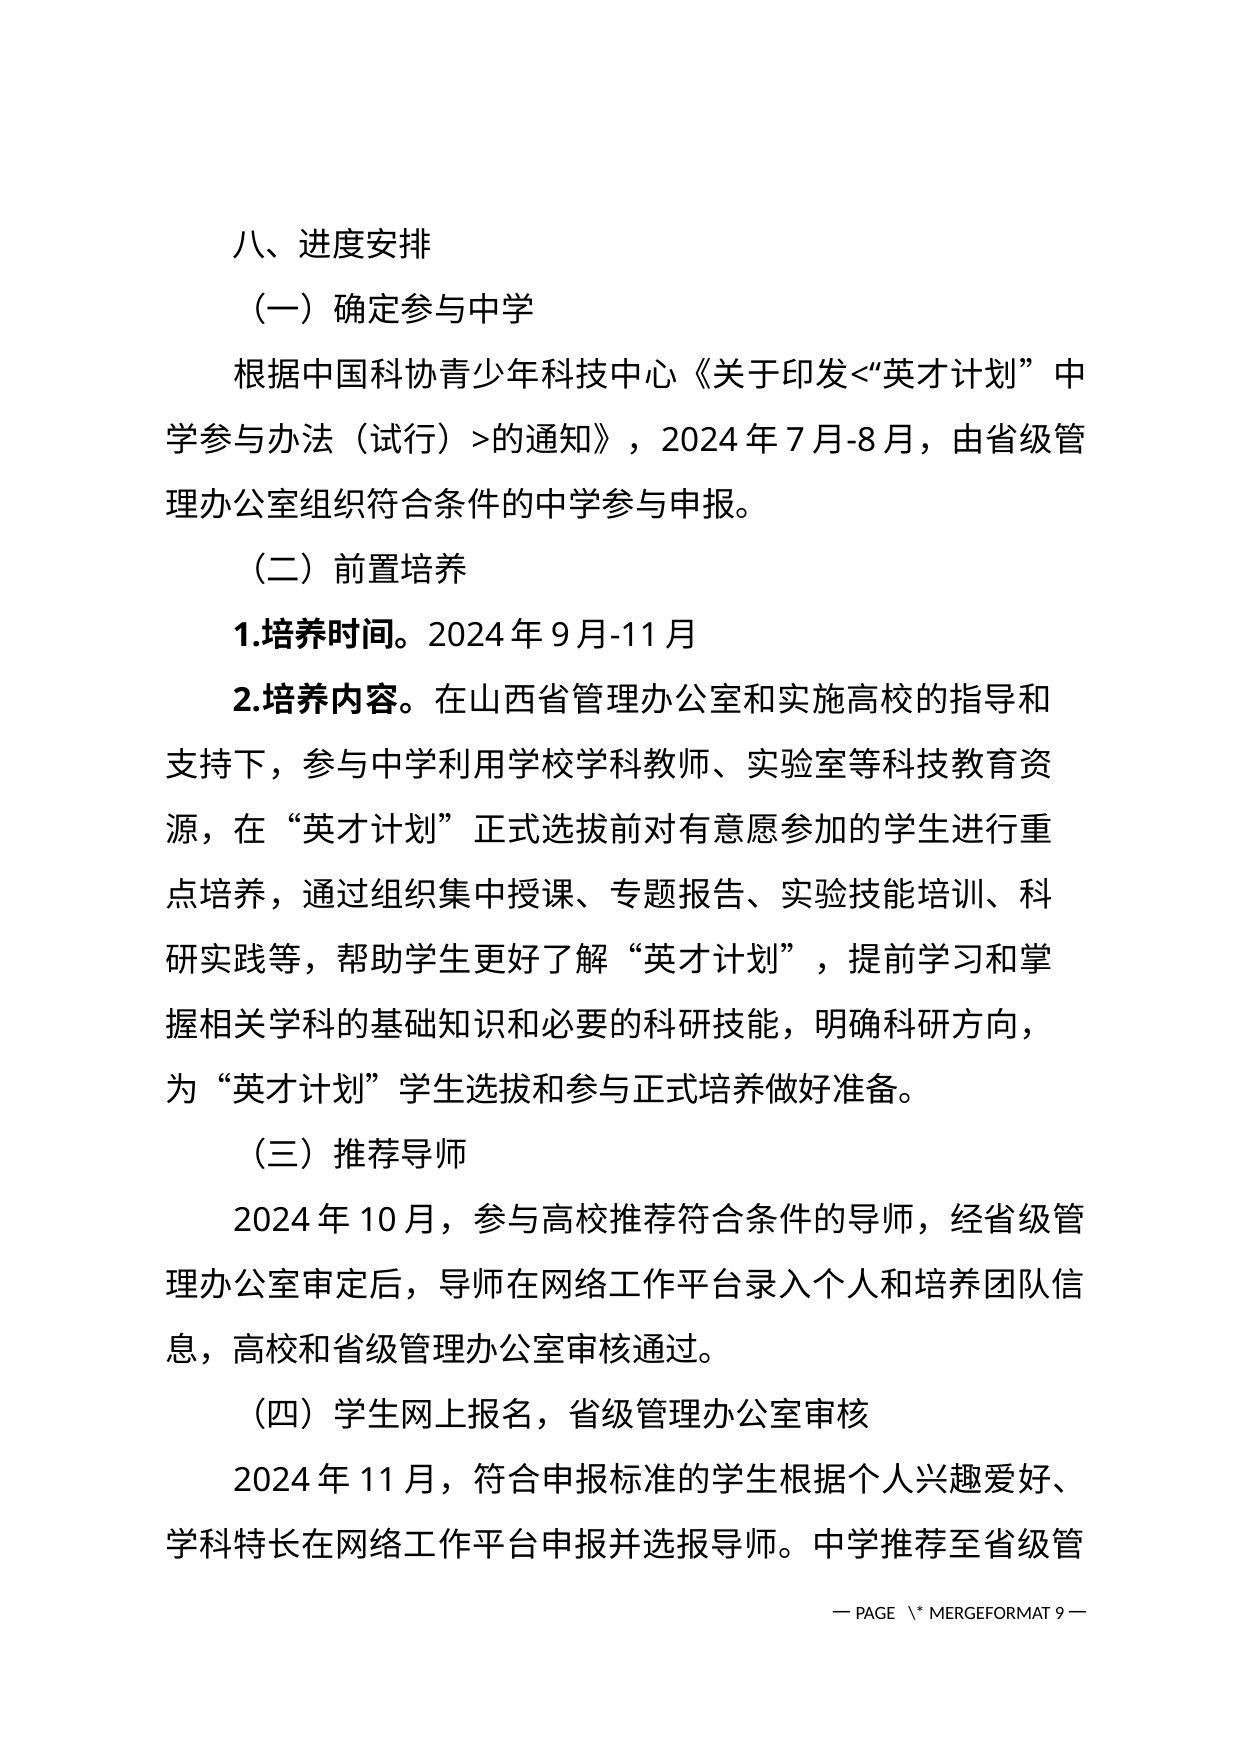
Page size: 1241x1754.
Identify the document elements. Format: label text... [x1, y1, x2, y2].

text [165, 1444, 1087, 1574]
text 根据中国科协青少年科技中心《关于印发<“英才计划”中学参与办法（试行）>的通知》，2024年7月-8月，由省级管理办公室组织符合条件的中学参与申报。 [165, 339, 1087, 534]
text （四）学生网上报名，省级管理办公室审核 [165, 1379, 1087, 1444]
text 八、进度安排 [165, 209, 1087, 274]
text 2.培养内容。在山西省管理办公室和实施高校的指导和支持下，参与中学利用学校学科教师、实验室等科技教育资源，在“英才计划”正式选拔前对有意愿参加的学生进行重点培养，通过组织集中授课、专题报告、实验技能培训、科研实践等，帮助学生更好了解“英才计划”，提前学习和掌握相关学科的基础知识和必要的科研技能，明确科研方向，为“英才计划”学生选拔和参与正式培养做好准备。 [165, 664, 1053, 1119]
text （三）推荐导师 [165, 1119, 1087, 1184]
text （二）前置培养 [165, 534, 1087, 599]
text 2024年10月，参与高校推荐符合条件的导师，经省级管理办公室审定后，导师在网络工作平台录入个人和培养团队信息，高校和省级管理办公室审核通过。 [165, 1184, 1087, 1379]
text 1.培养时间。2024年9月-11月 [165, 599, 1053, 664]
text （一）确定参与中学 [165, 274, 1087, 339]
